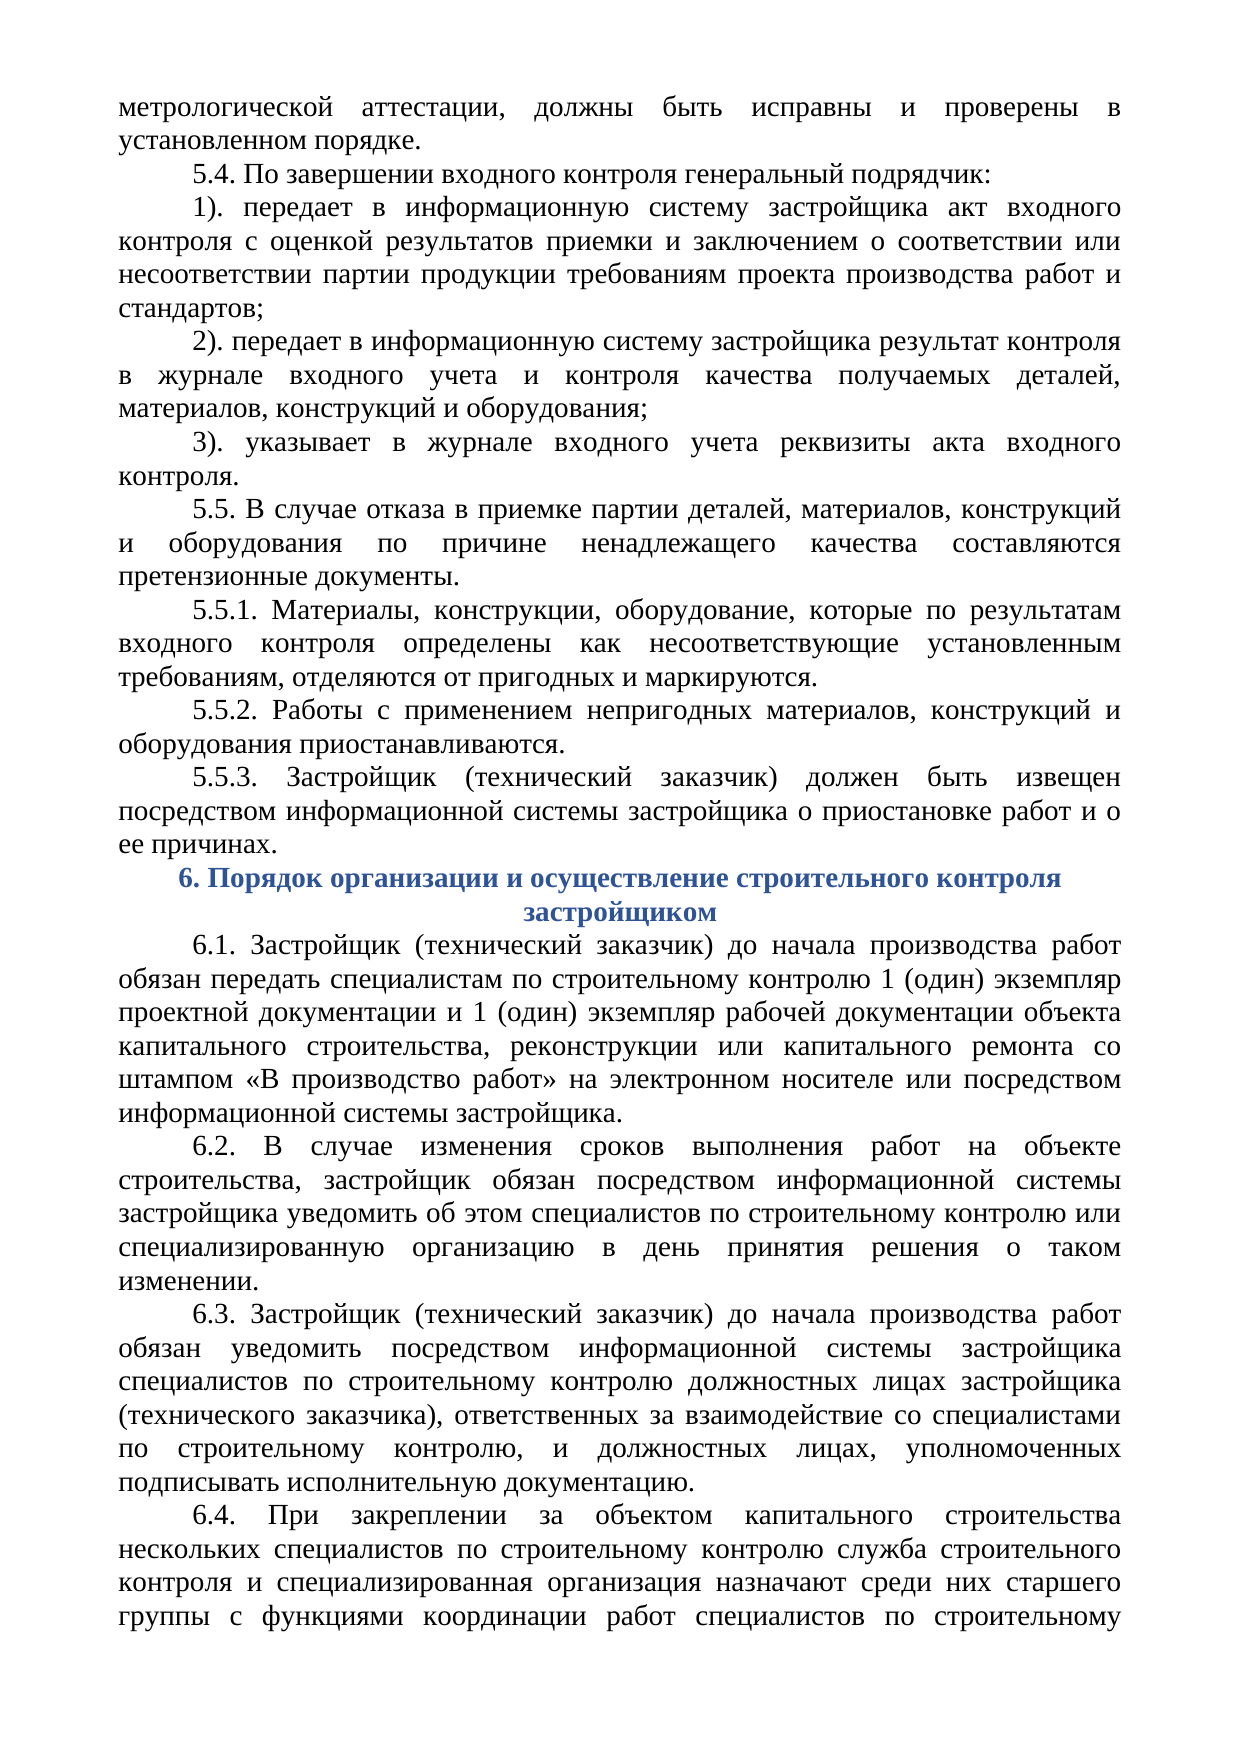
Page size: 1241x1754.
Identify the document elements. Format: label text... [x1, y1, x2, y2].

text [118, 89, 1122, 156]
text 6.2. В случае изменения сроков выполнения работ на объекте строительства, застройщик обязан посредством информационной системы застройщика уведомить об этом специалистов по строительному контролю или специализированную организацию в день принятия решения о таком изменении. [118, 1128, 1122, 1296]
text 6.1. Застройщик (технический заказчик) до начала производства работ обязан передать специалистам по строительному контролю 1 (один) экземпляр проектной документации и 1 (один) экземпляр рабочей документации объекта капитального строительства, реконструкции или капитального ремонта со штампом «В производство работ» на электронном носителе или посредством информационной системы застройщика. [118, 927, 1122, 1128]
text 1). передает в информационную систему застройщика акт входного контроля с оценкой результатов приемки и заключением о соответствии или несоответствии партии продукции требованиям проекта производства работ и стандартов; [118, 189, 1122, 323]
text 5.5.3. Застройщик (технический заказчик) должен быть извещен посредством информационной системы застройщика о приостановке работ и о ее причинах. [118, 759, 1122, 860]
text 6. Порядок организации и осуществление строительного контроля застройщиком [118, 860, 1122, 927]
text 5.4. По завершении входного контроля генеральный подрядчик: [118, 156, 1122, 189]
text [118, 1497, 1122, 1632]
text 5.5.2. Работы с применением непригодных материалов, конструкций и оборудования приостанавливаются. [118, 692, 1122, 759]
text 6.3. Застройщик (технический заказчик) до начала производства работ обязан уведомить посредством информационной системы застройщика специалистов по строительному контролю должностных лицах застройщика (технического заказчика), ответственных за взаимодействие со специалистами по строительному контролю, и должностных лицах, уполномоченных подписывать исполнительную документацию. [118, 1296, 1122, 1497]
text 5.5.1. Материалы, конструкции, оборудование, которые по результатам входного контроля определены как несоответствующие установленным требованиям, отделяются от пригодных и маркируются. [118, 592, 1122, 692]
text 5.5. В случае отказа в приемке партии деталей, материалов, конструкций и оборудования по причине ненадлежащего качества составляются претензионные документы. [118, 491, 1122, 592]
text 3). указывает в журнале входного учета реквизиты акта входного контроля. [118, 424, 1122, 491]
text 2). передает в информационную систему застройщика результат контроля в журнале входного учета и контроля качества получаемых деталей, материалов, конструкций и оборудования; [118, 323, 1122, 424]
